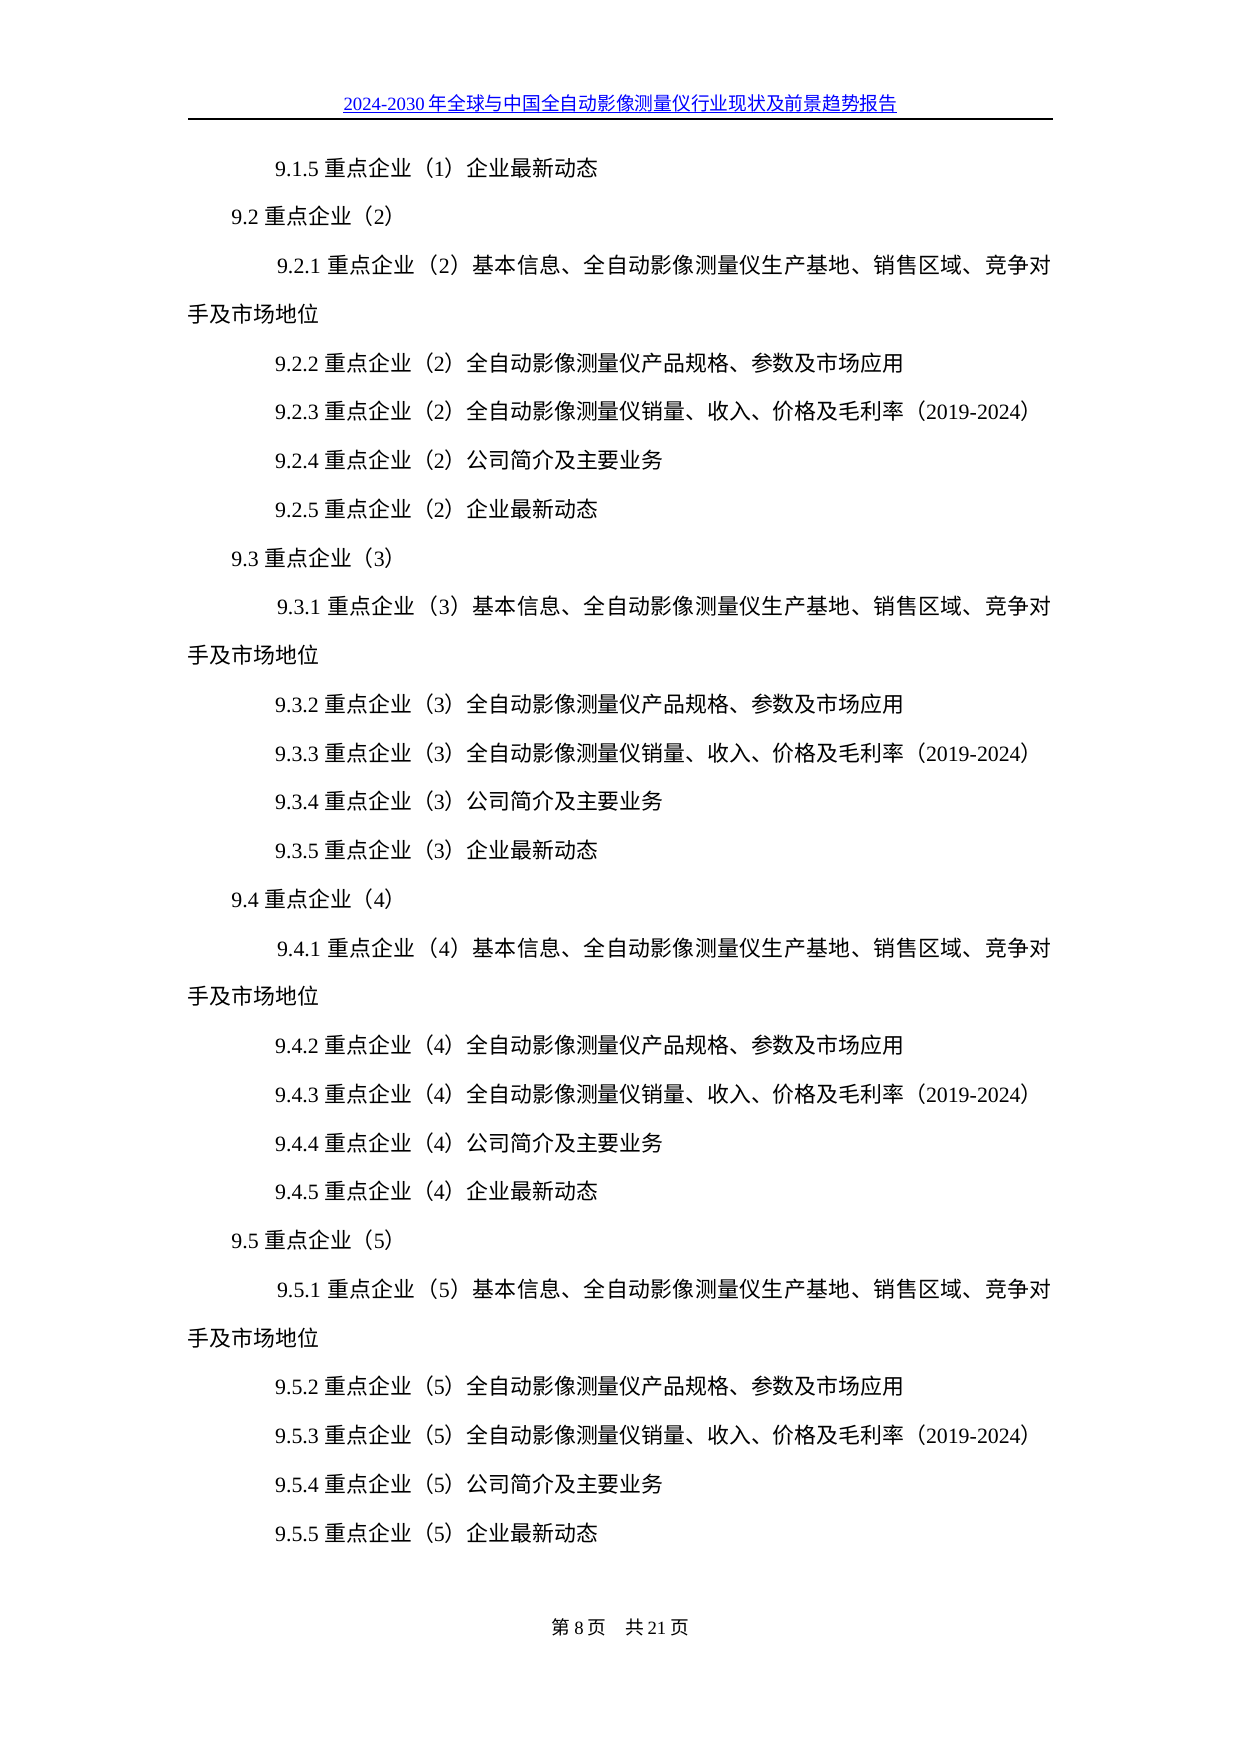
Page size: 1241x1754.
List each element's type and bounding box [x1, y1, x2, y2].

text [187, 150, 1053, 1548]
